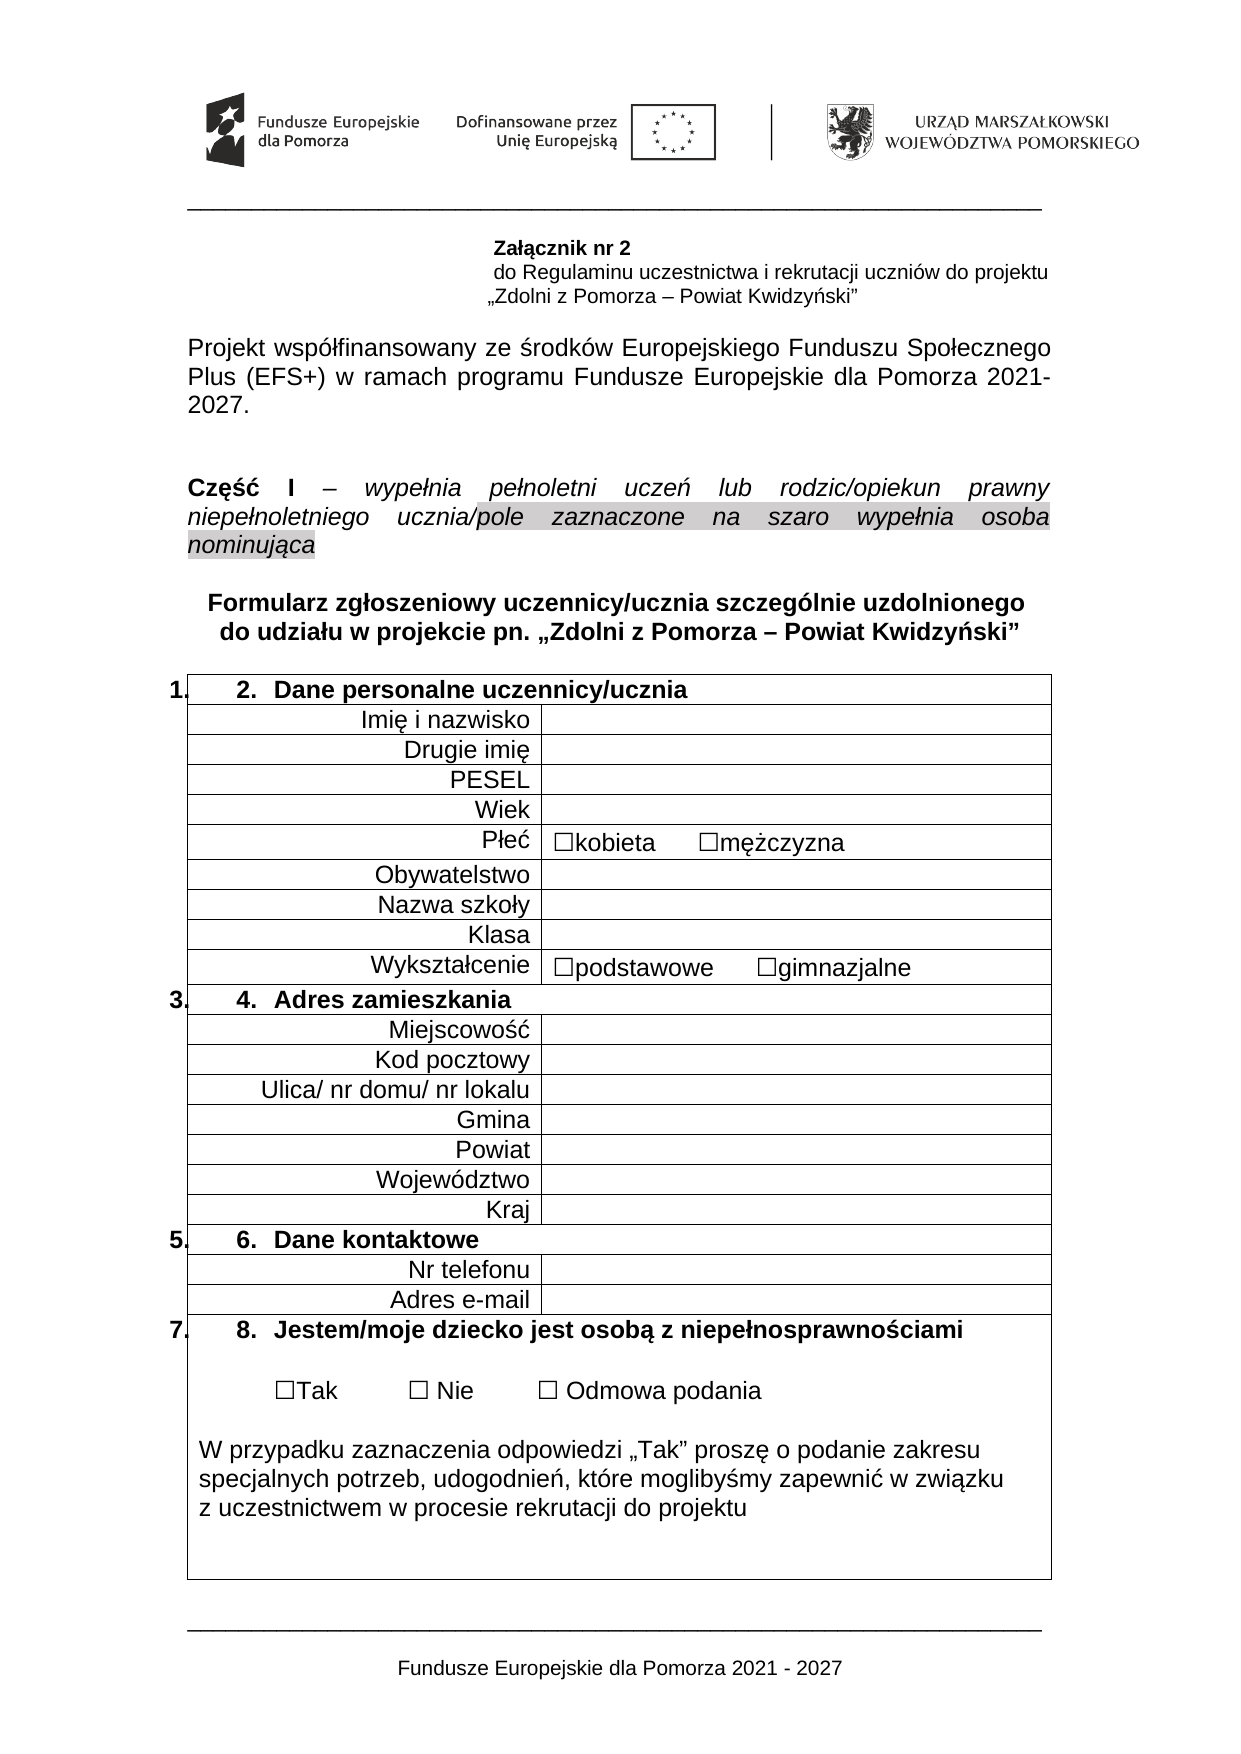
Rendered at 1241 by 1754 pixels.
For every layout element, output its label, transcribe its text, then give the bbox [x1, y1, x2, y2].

text Załącznik nr 2 do Regulaminu uczestnictwa i rekrutacji uczniów do projektu „Zdolni z Pomorza – Powiat Kwidzyński” [487, 236, 1053, 308]
text Projekt współfinansowany ze środków Europejskiego Funduszu Społecznego Plus (EFS+) w ramach programu Fundusze Europejskie dla Pomorza 2021-2027. [187, 333, 1053, 419]
table_cell [542, 1015, 1051, 1044]
table_cell [542, 1105, 1051, 1134]
table_cell Nr telefonu [188, 1255, 541, 1284]
table_cell PESEL [188, 765, 541, 794]
table_cell Kod pocztowy [188, 1045, 541, 1074]
table_cell Gmina [188, 1105, 541, 1134]
table_cell [542, 1165, 1051, 1194]
table_cell ☐kobieta ☐mężczyzna [542, 825, 1051, 859]
table_cell Województwo [188, 1165, 541, 1194]
table_cell [542, 860, 1051, 889]
table_cell [542, 705, 1051, 734]
table_cell [542, 1135, 1051, 1164]
text Część I – wypełnia pełnoletni uczeń lub rodzic/opiekun prawny niepełnoletniego ucznia/pole zaznaczone na szaro wypełnia osoba nominująca [187, 473, 1053, 559]
table_cell Dane kontaktowe [188, 1225, 1051, 1254]
table_cell ☐podstawowe ☐gimnazjalne [542, 950, 1051, 984]
table_cell [542, 1195, 1051, 1224]
table_cell Kraj [188, 1195, 541, 1224]
table_cell Jestem/moje dziecko jest osobą z niepełnosprawnościami ☐Tak ☐ Nie ☐ Odmowa podania W przypadku zaznaczenia odpowiedzi „Tak” proszę o podanie zakresu specjalnych potrzeb, udogodnień, które moglibyśmy zapewnić w związku z uczestnictwem w procesie rekrutacji do projektu [188, 1315, 1051, 1579]
table_cell Obywatelstwo [188, 860, 541, 889]
table_cell Wykształcenie [188, 950, 541, 984]
table_cell [542, 795, 1051, 824]
table_cell Adres e-mail [188, 1285, 541, 1314]
table_cell [542, 735, 1051, 764]
table_cell [542, 890, 1051, 919]
table_cell [542, 765, 1051, 794]
table_cell Drugie imię [188, 735, 541, 764]
table_cell [542, 1045, 1051, 1074]
table_cell Imię i nazwisko [188, 705, 541, 734]
table_header Dane personalne uczennicy/ucznia [188, 675, 1051, 704]
table_cell Nazwa szkoły [188, 890, 541, 919]
table_cell [542, 920, 1051, 949]
table_cell [542, 1075, 1051, 1104]
table_cell Powiat [188, 1135, 541, 1164]
picture [187, 73, 1158, 185]
text Formularz zgłoszeniowy uczennicy/ucznia szczególnie uzdolnionego do udziału w projekcie pn. „Zdolni z Pomorza – Powiat Kwidzyński” [187, 588, 1053, 645]
table_cell Płeć [188, 825, 541, 859]
table_cell Ulica/ nr domu/ nr lokalu [188, 1075, 541, 1104]
table_cell [542, 1285, 1051, 1314]
table_cell [542, 1255, 1051, 1284]
table_cell Wiek [188, 795, 541, 824]
table_cell Miejscowość [188, 1015, 541, 1044]
table_cell Klasa [188, 920, 541, 949]
table_cell Adres zamieszkania [188, 985, 1051, 1014]
